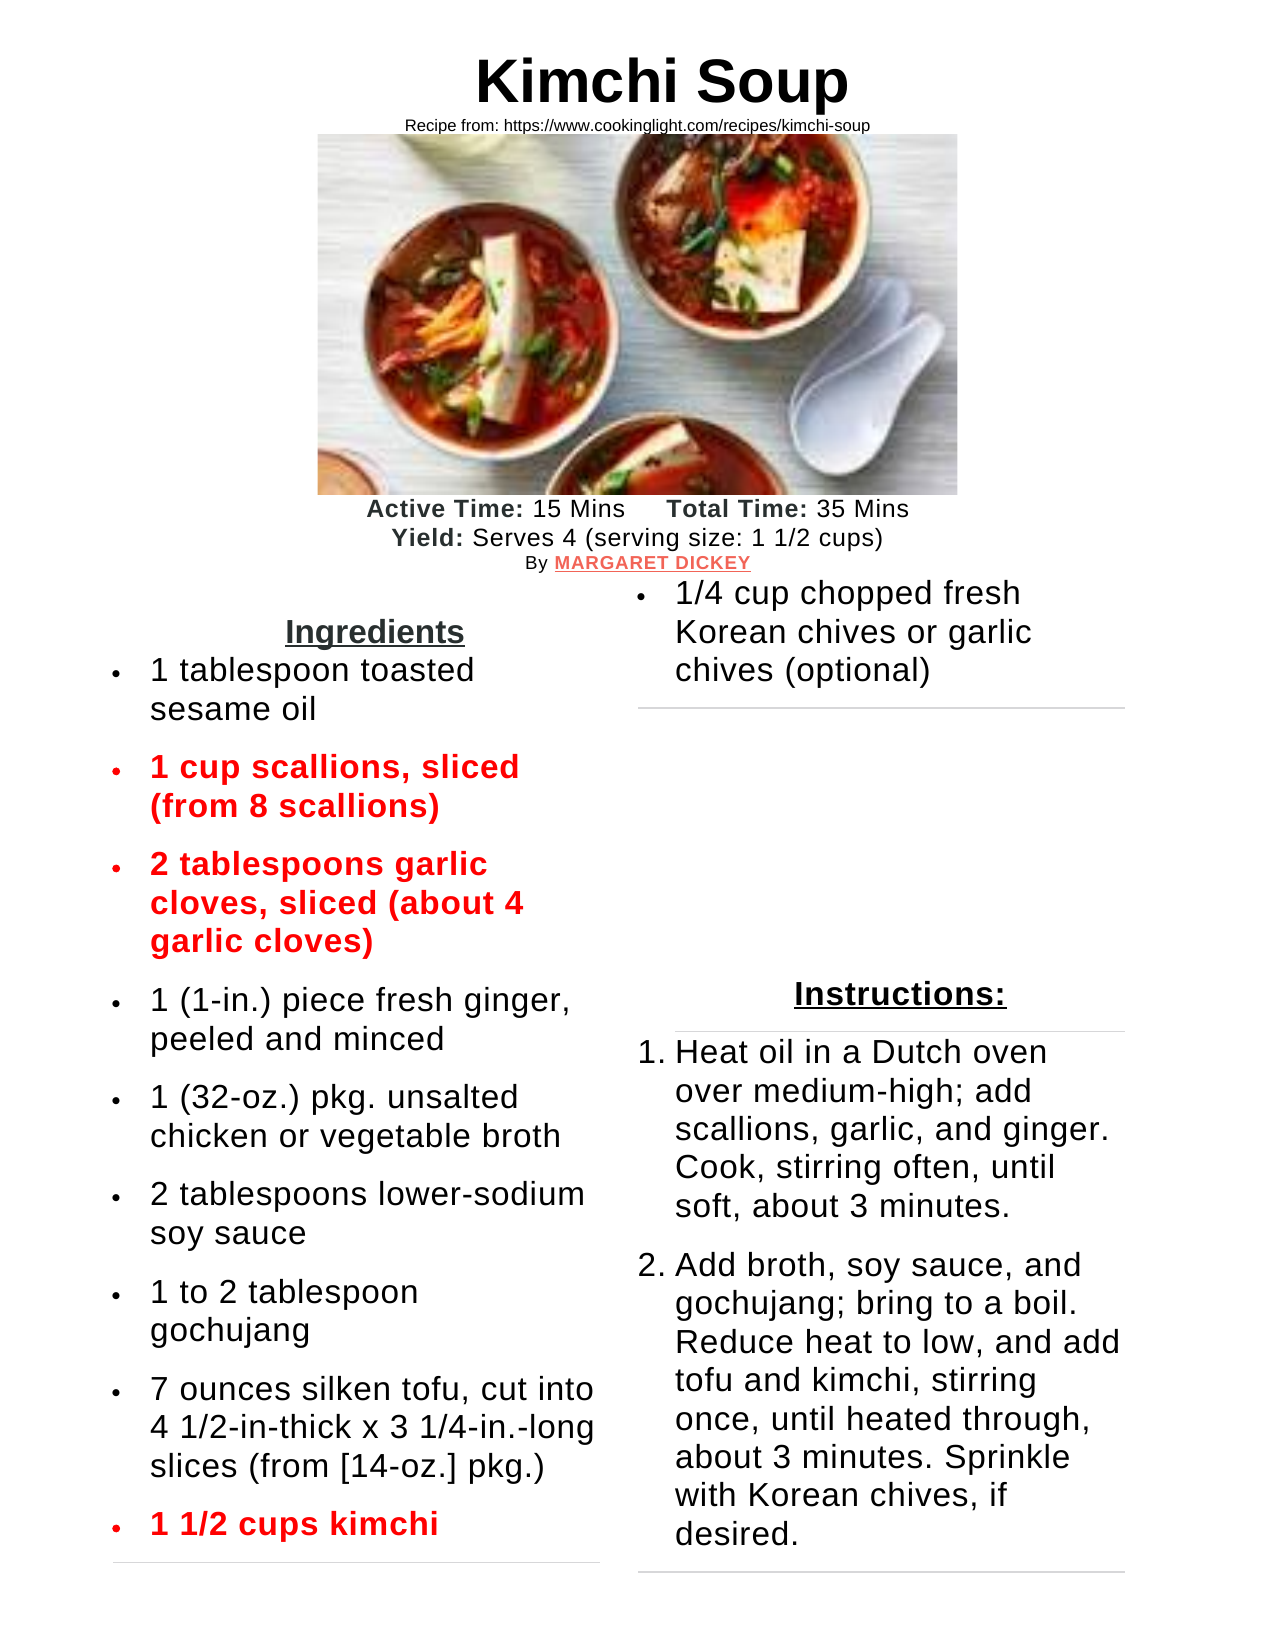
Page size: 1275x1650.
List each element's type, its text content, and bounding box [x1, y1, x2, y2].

list 1 (1-in.) piece fresh ginger, peeled and minced [112, 980, 600, 1077]
list 1 1/2 cups kimchi [112, 1504, 600, 1563]
text Yield: Serves 4 (serving size: 1 1/2 cups) [150, 523, 1125, 552]
text Active Time: 15 Mins Total Time: 35 Mins [150, 494, 1125, 523]
subtitle Ingredients [150, 612, 600, 650]
list 2 tablespoons garlic cloves, sliced (about 4 garlic cloves) [112, 844, 600, 980]
list 2 tablespoons lower-sodium soy sauce [112, 1174, 600, 1272]
text Instructions: [675, 973, 1125, 1031]
text Recipe from: https://www.cookinglight.com/recipes/kimchi-soup [150, 116, 1125, 135]
list 1/4 cup chopped fresh Korean chives or garlic chives (optional) [637, 573, 1125, 709]
list 1 tablespoon toasted sesame oil [112, 650, 600, 747]
list 1 to 2 tablespoon gochujang [112, 1272, 600, 1369]
list Heat oil in a Dutch oven over medium-high; add scallions, garlic, and ginger. Cook, stirring often, until soft, about 3 minutes. [637, 1032, 1125, 1245]
list Add broth, soy sauce, and gochujang; bring to a boil. Reduce heat to low, and add tofu and kimchi, stirring once, until heated through, about 3 minutes. Sprinkle with Korean chives, if desired. [637, 1245, 1125, 1573]
list 1 (32-oz.) pkg. unsalted chicken or vegetable broth [112, 1077, 600, 1174]
text By MARGARET DICKEY [150, 552, 1125, 573]
list 1 cup scallions, sliced (from 8 scallions) [112, 747, 600, 844]
list 7 ounces silken tofu, cut into 4 1/2-in-thick x 3 1/4-in.-long slices (from [14-oz.] pkg.) [112, 1369, 600, 1504]
picture [317, 134, 958, 495]
text Kimchi Soup [150, 45, 1125, 116]
